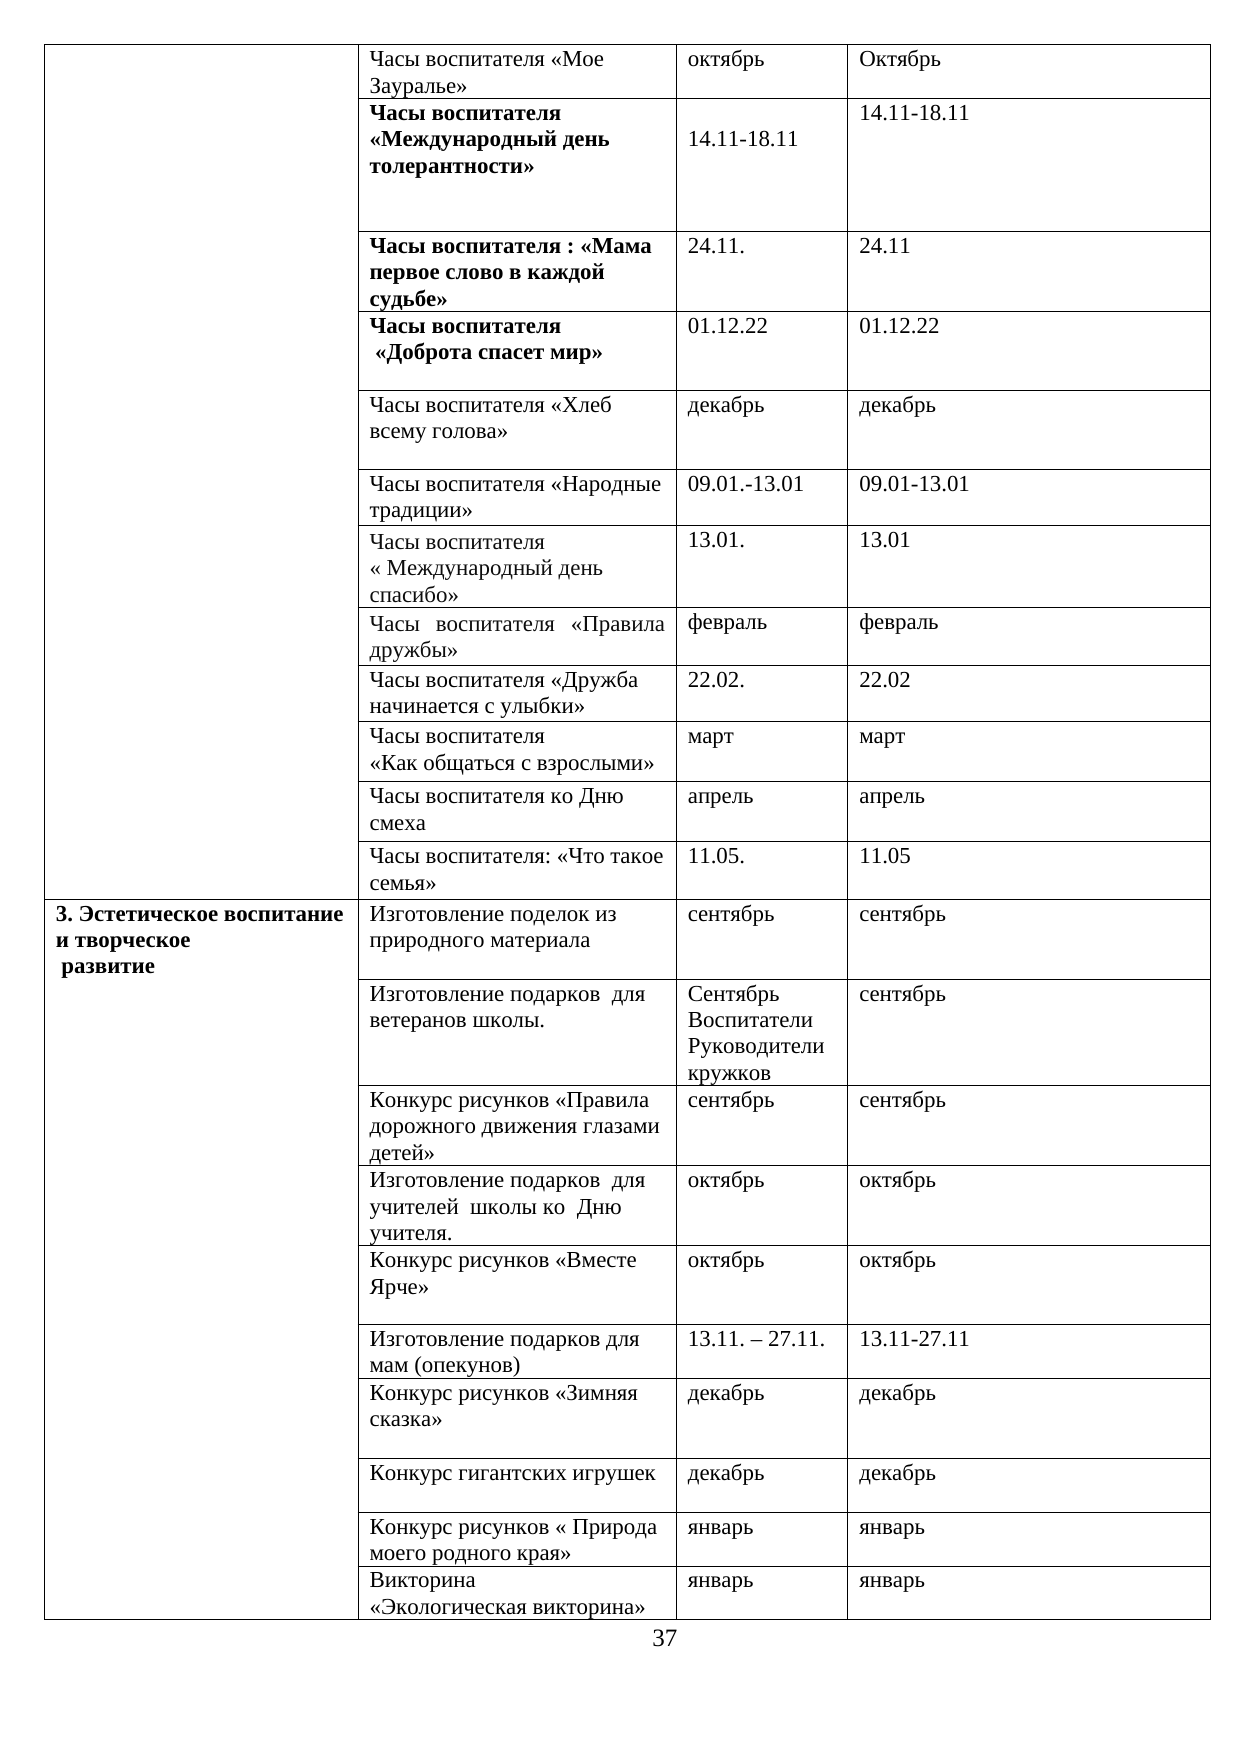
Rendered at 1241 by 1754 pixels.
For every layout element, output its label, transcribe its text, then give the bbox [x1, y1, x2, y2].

table_cell декабрь [677, 391, 847, 468]
table_cell 01.12.22 [677, 312, 847, 390]
table_cell Часы воспитателя «Мое Зауралье» [359, 45, 676, 98]
table_cell декабрь [848, 1379, 1210, 1458]
table_cell Конкурс рисунков «Зимняя сказка» [359, 1379, 676, 1458]
table_cell Конкурс рисунков «Правила дорожного движения глазами детей» [359, 1086, 676, 1165]
table_cell Изготовление поделок из природного материала [359, 900, 676, 979]
table_cell январь [848, 1513, 1210, 1566]
table_cell декабрь [677, 1379, 847, 1458]
table_cell сентябрь [848, 1086, 1210, 1165]
table_cell Конкурс гигантских игрушек [359, 1459, 676, 1512]
table_cell 09.01-13.01 [848, 470, 1210, 525]
table_cell март [848, 722, 1210, 781]
table_cell октябрь [677, 1166, 847, 1245]
table_cell январь [677, 1513, 847, 1566]
table_cell октябрь [848, 1166, 1210, 1245]
table_cell Сентябрь Воспитатели Руководители кружков [677, 980, 847, 1085]
table_cell 14.11-18.11 [848, 99, 1210, 231]
table_cell Октябрь [848, 45, 1210, 98]
table_cell Часы воспитателя «Дружба начинается с улыбки» [359, 666, 676, 721]
table_cell апрель [677, 782, 847, 841]
table_cell январь [677, 1567, 847, 1619]
table_cell Часы воспитателя «Как общаться с взрослыми» [359, 722, 676, 781]
table_cell Часы воспитателя «Доброта спасет мир» [359, 312, 676, 390]
table_cell 14.11-18.11 [677, 99, 847, 231]
table_cell Конкурс рисунков «Вместе Ярче» [359, 1246, 676, 1324]
table_cell 11.05 [848, 842, 1210, 899]
table_cell 22.02. [677, 666, 847, 721]
table_cell апрель [848, 782, 1210, 841]
table_cell октябрь [848, 1246, 1210, 1324]
table_cell Часы воспитателя ко Дню смеха [359, 782, 676, 841]
table_cell Часы воспитателя «Народные традиции» [359, 470, 676, 525]
table_cell сентябрь [677, 900, 847, 979]
table_cell 13.11. – 27.11. [677, 1325, 847, 1378]
table_cell декабрь [677, 1459, 847, 1512]
table_cell Часы воспитателя « Международный день спасибо» [359, 526, 676, 607]
table_cell Изготовление подарков для учителей школы ко Дню учителя. [359, 1166, 676, 1245]
table_cell декабрь [848, 391, 1210, 468]
table_cell март [677, 722, 847, 781]
table_cell февраль [677, 608, 847, 665]
table_cell Часы воспитателя «Правила дружбы» [359, 608, 676, 665]
table_cell 13.01. [677, 526, 847, 607]
table_cell 3. Эстетическое воспитание и творческое развитие [45, 900, 358, 1619]
table_cell 13.01 [848, 526, 1210, 607]
table_cell 11.05. [677, 842, 847, 899]
table_cell февраль [848, 608, 1210, 665]
table_cell сентябрь [848, 900, 1210, 979]
table_cell 01.12.22 [848, 312, 1210, 390]
table_cell 24.11 [848, 232, 1210, 311]
table_cell Изготовление подарков для мам (опекунов) [359, 1325, 676, 1378]
table_cell сентябрь [848, 980, 1210, 1085]
table_cell Часы воспитателя «Международный день толерантности» [359, 99, 676, 231]
table_cell 22.02 [848, 666, 1210, 721]
table_cell Часы воспитателя : «Мама первое слово в каждой судьбе» [359, 232, 676, 311]
table_cell январь [848, 1567, 1210, 1619]
table_cell 13.11-27.11 [848, 1325, 1210, 1378]
table_cell Часы воспитателя «Хлеб всему голова» [359, 391, 676, 468]
table_cell октябрь [677, 45, 847, 98]
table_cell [359, 1567, 676, 1619]
table_cell октябрь [677, 1246, 847, 1324]
table_cell сентябрь [677, 1086, 847, 1165]
table_cell 24.11. [677, 232, 847, 311]
table_cell декабрь [848, 1459, 1210, 1512]
table_cell Изготовление подарков для ветеранов школы. [359, 980, 676, 1085]
table_cell Часы воспитателя: «Что такое семья» [359, 842, 676, 899]
table_cell 09.01.-13.01 [677, 470, 847, 525]
table_cell Конкурс рисунков « Природа моего родного края» [359, 1513, 676, 1566]
